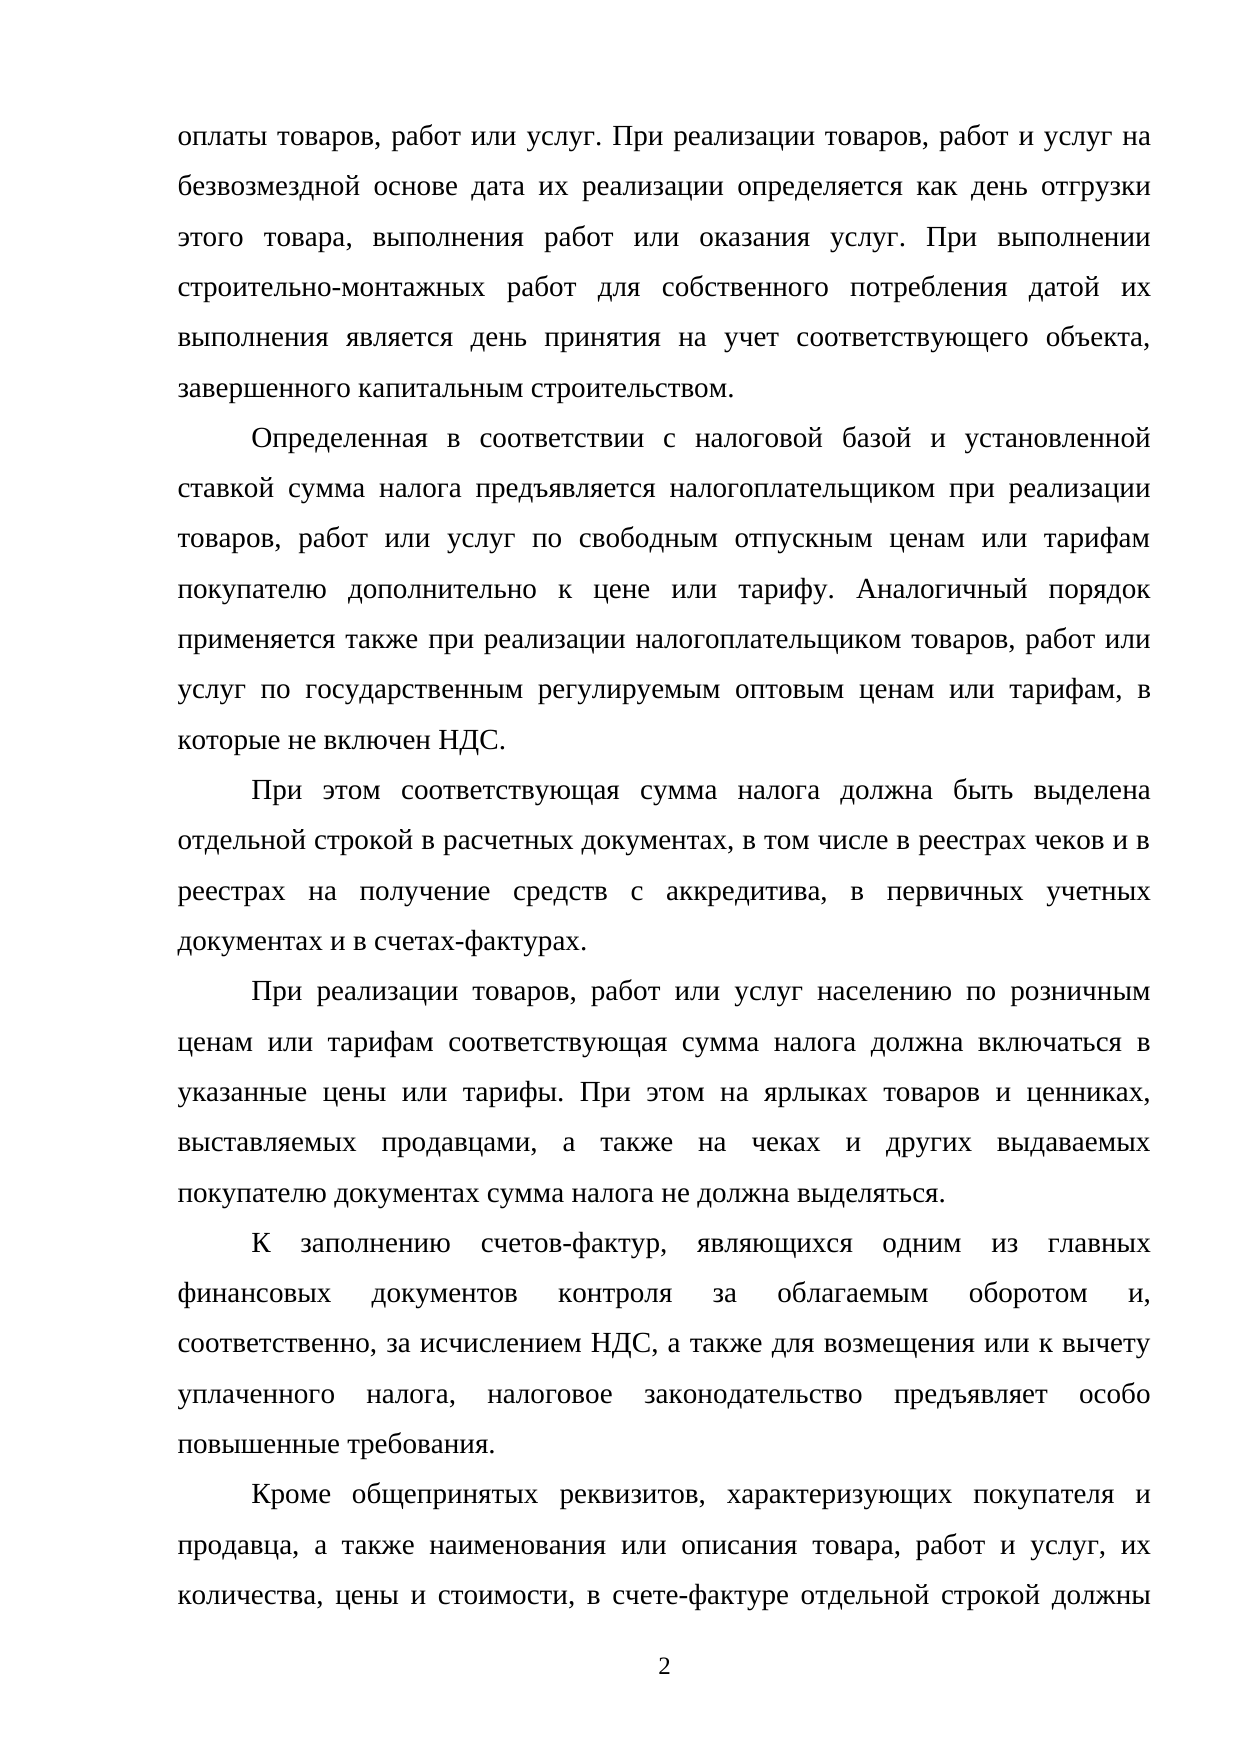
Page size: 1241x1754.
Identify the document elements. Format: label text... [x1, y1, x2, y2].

text К заполнению счетов-фактур, являющихся одним из главных финансовых документов контроля за облагаемым оборотом и, соответственно, за исчислением НДС, а также для возмещения или к вычету уплаченного налога, налоговое законодательство предъявляет особо повышенные требования. [177, 1225, 1152, 1460]
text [177, 118, 1152, 403]
text При этом соответствующая сумма налога должна быть выделена отдельной строкой в расчетных документах, в том числе в реестрах чеков и в реестрах на получение средств с аккредитива, в первичных учетных документах и в счетах-фактурах. [177, 772, 1152, 957]
text При реализации товаров, работ или услуг населению по розничным ценам или тарифам соответствующая сумма налога должна включаться в указанные цены или тарифы. При этом на ярлыках товаров и ценниках, выставляемых продавцами, а также на чеках и других выдаваемых покупателю документах сумма налога не должна выделяться. [177, 973, 1152, 1208]
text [177, 1477, 1152, 1611]
text Определенная в соответствии с налоговой базой и установленной ставкой сумма налога предъявляется налогоплательщиком при реализации товаров, работ или услуг по свободным отпускным ценам или тарифам покупателю дополнительно к цене или тарифу. Аналогичный порядок применяется также при реализации налогоплательщиком товаров, работ или услуг по государственным регулируемым оптовым ценам или тарифам, в которые не включен НДС. [177, 420, 1152, 755]
